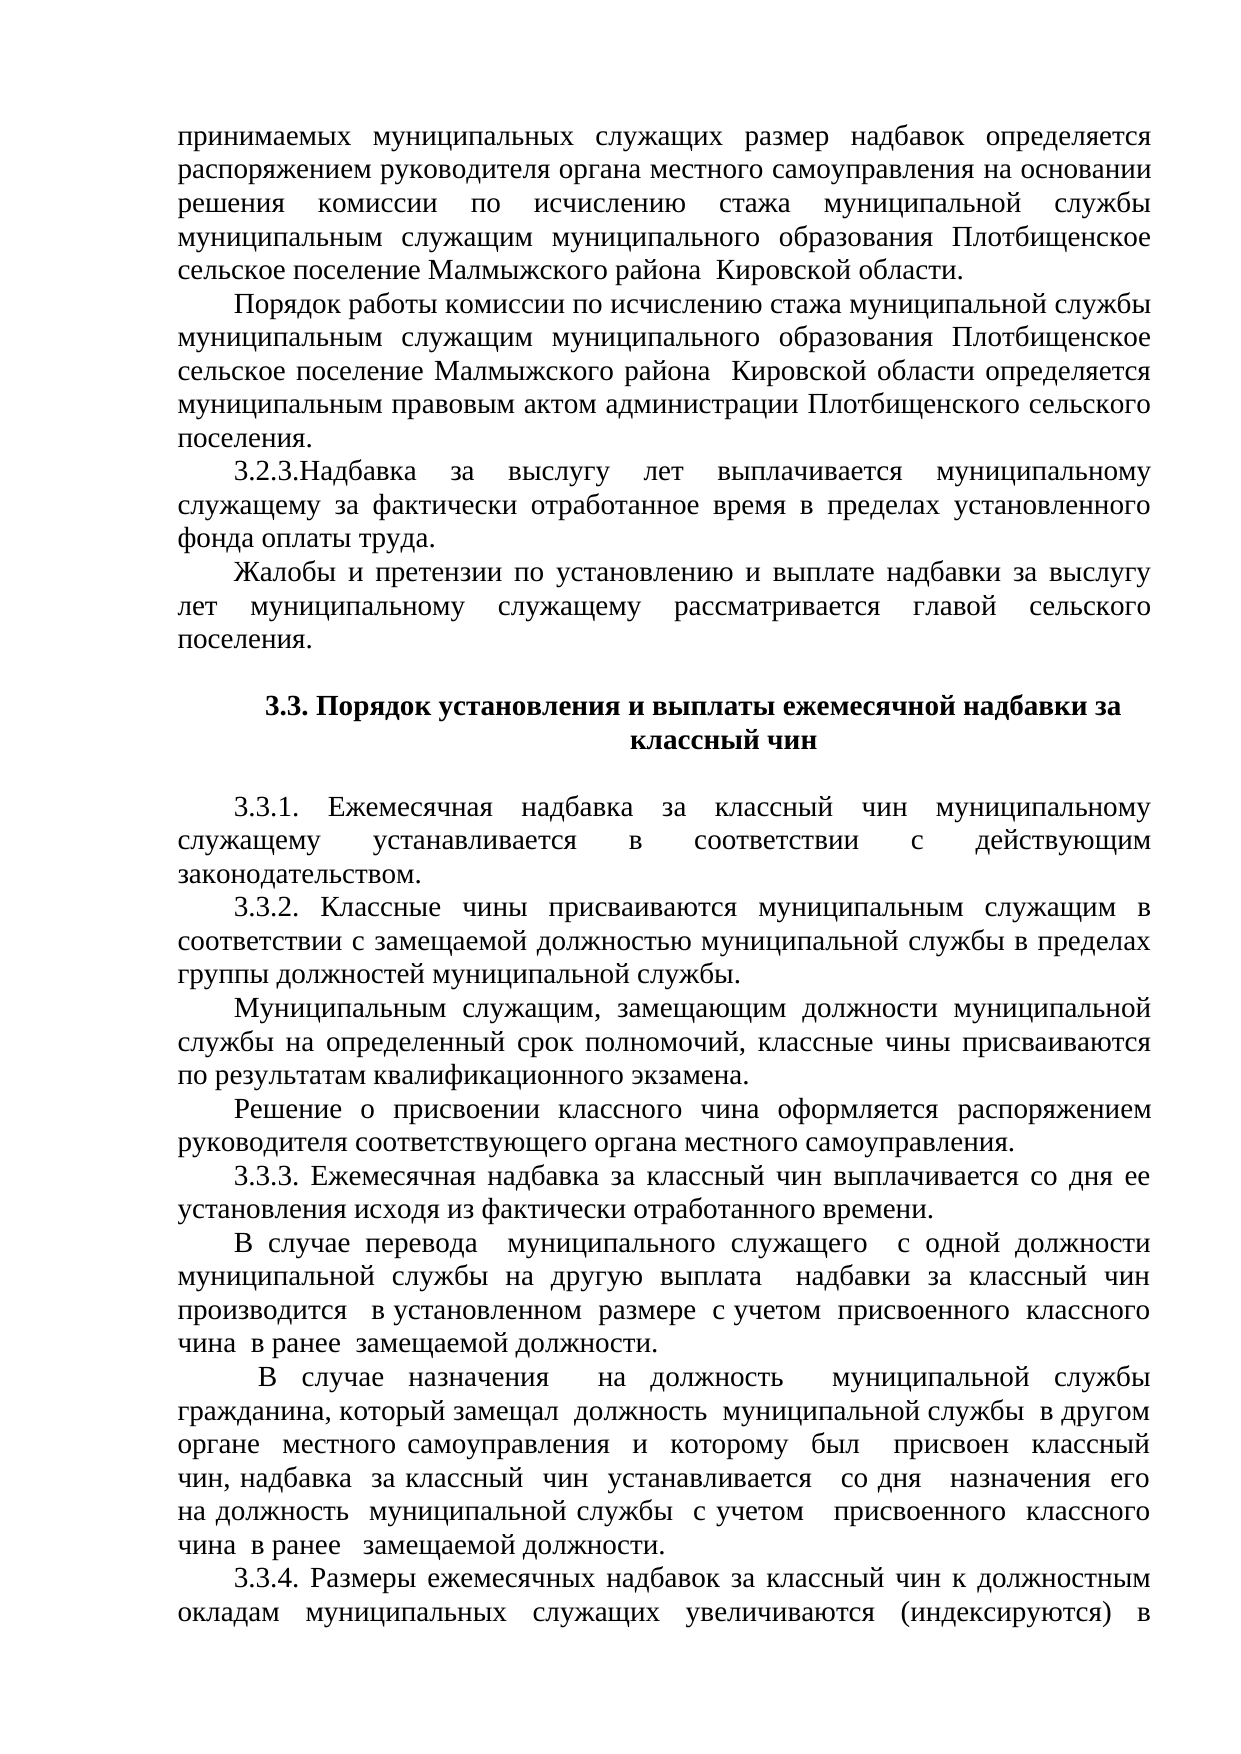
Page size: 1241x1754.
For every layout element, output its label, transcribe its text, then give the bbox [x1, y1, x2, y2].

text Жалобы и претензии по установлению и выплате надбавки за выслугу лет муниципальному служащему рассматривается главой сельского поселения. [177, 554, 1152, 655]
title 3.3. Порядок установления и выплаты ежемесячной надбавки за классный чин [235, 688, 1152, 755]
text Порядок работы комиссии по исчислению стажа муниципальной службы муниципальным служащим муниципального образования Плотбищенское сельское поселение Малмыжского района Кировской области определяется муниципальным правовым актом администрации Плотбищенского сельского поселения. [177, 286, 1152, 453]
text В случае назначения на должность муниципальной службы гражданина, который замещал должность муниципальной службы в другом органе местного самоуправления и которому был присвоен классный чин, надбавка за классный чин устанавливается со дня назначения его на должность муниципальной службы с учетом присвоенного классного чина в ранее замещаемой должности. [177, 1359, 1152, 1560]
text 3.3.1. Ежемесячная надбавка за классный чин муниципальному служащему устанавливается в соответствии с действующим законодательством. [177, 789, 1152, 889]
text 3.3.3. Ежемесячная надбавка за классный чин выплачивается со дня ее установления исходя из фактически отработанного времени. [177, 1158, 1152, 1225]
text Муниципальным служащим, замещающим должности муниципальной службы на определенный срок полномочий, классные чины присваиваются по результатам квалификационного экзамена. [177, 990, 1152, 1091]
text 3.2.3.Надбавка за выслугу лет выплачивается муниципальному служащему за фактически отработанное время в пределах установленного фонда оплаты труда. [177, 453, 1152, 554]
text 3.3.2. Классные чины присваиваются муниципальным служащим в соответствии с замещаемой должностью муниципальной службы в пределах группы должностей муниципальной службы. [177, 889, 1152, 990]
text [177, 1560, 1152, 1627]
text Решение о присвоении классного чина оформляется распоряжением руководителя соответствующего органа местного самоуправления. [177, 1091, 1152, 1158]
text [177, 118, 1152, 286]
text В случае перевода муниципального служащего с одной должности муниципальной службы на другую выплата надбавки за классный чин производится в установленном размере с учетом присвоенного классного чина в ранее замещаемой должности. [177, 1225, 1152, 1359]
